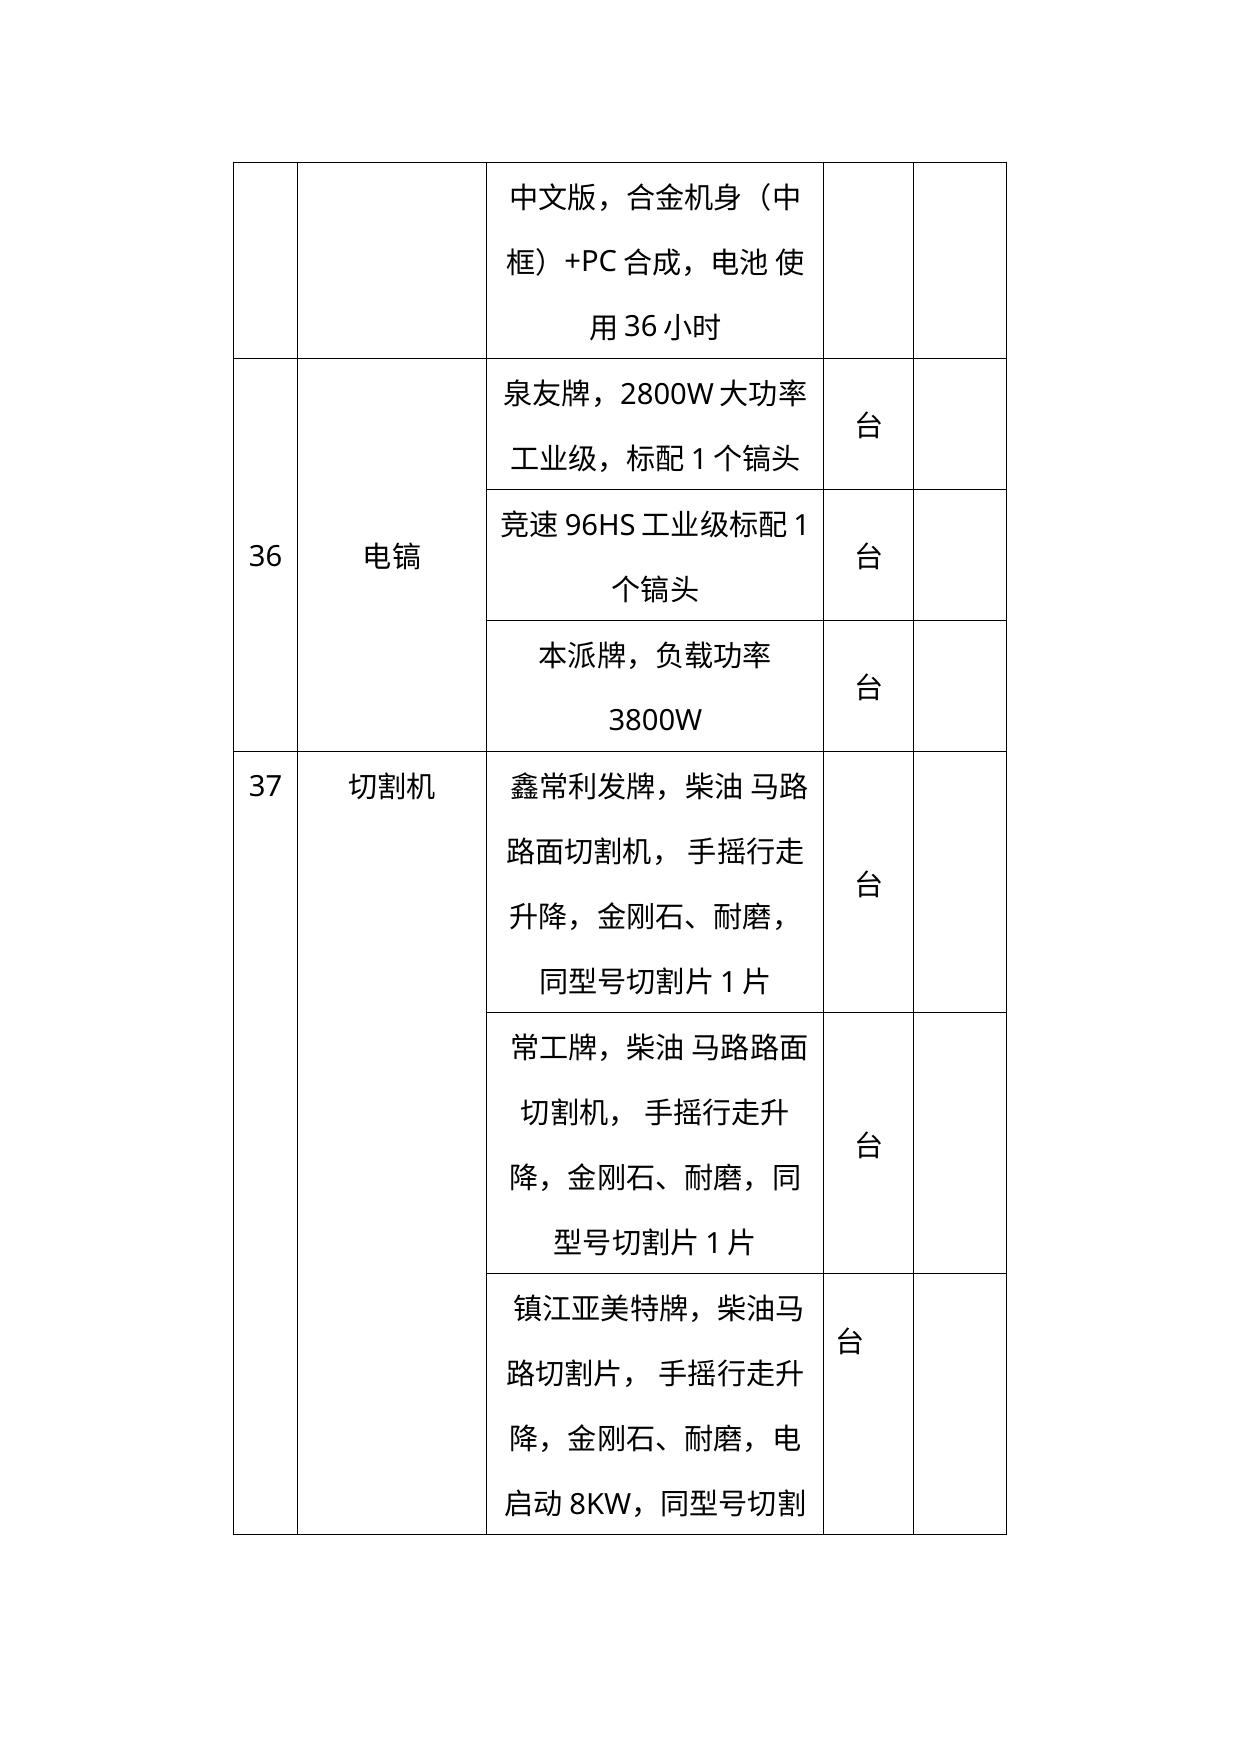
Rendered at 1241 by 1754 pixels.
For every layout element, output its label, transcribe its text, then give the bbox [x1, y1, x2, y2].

table_cell 台 [824, 1013, 913, 1273]
table_cell 台 [824, 163, 913, 358]
table_cell [914, 490, 1006, 620]
table_cell 台 [824, 490, 913, 620]
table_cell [487, 163, 823, 358]
table_cell [914, 621, 1006, 751]
table_cell 台 [824, 621, 913, 751]
table_cell [914, 1013, 1006, 1273]
table_cell 37 [234, 752, 297, 1534]
table_cell [914, 752, 1006, 1012]
table_cell 泉友牌，2800W大功率工业级，标配1个镐头 [487, 359, 823, 489]
table_cell [914, 1274, 1006, 1534]
table_cell 电镐 [298, 359, 486, 751]
table_cell 本派牌，负载功率3800W [487, 621, 823, 751]
table_cell [914, 359, 1006, 489]
table_cell 鑫常利发牌，柴油 马路路面切割机， 手摇行走升降，金刚石、耐磨，同型号切割片1片 [487, 752, 823, 1012]
table_cell 切割机 [298, 752, 486, 1534]
table_cell 台 [824, 752, 913, 1012]
table_cell 36 [234, 359, 297, 751]
table_cell 常工牌，柴油 马路路面切割机， 手摇行走升降，金刚石、耐磨，同型号切割片1片 [487, 1013, 823, 1273]
table_cell 竞速96HS工业级标配1个镐头 [487, 490, 823, 620]
table_cell 台 [824, 359, 913, 489]
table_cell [487, 1274, 823, 1534]
table_cell 台 [824, 1274, 913, 1534]
table_cell [914, 163, 1006, 358]
